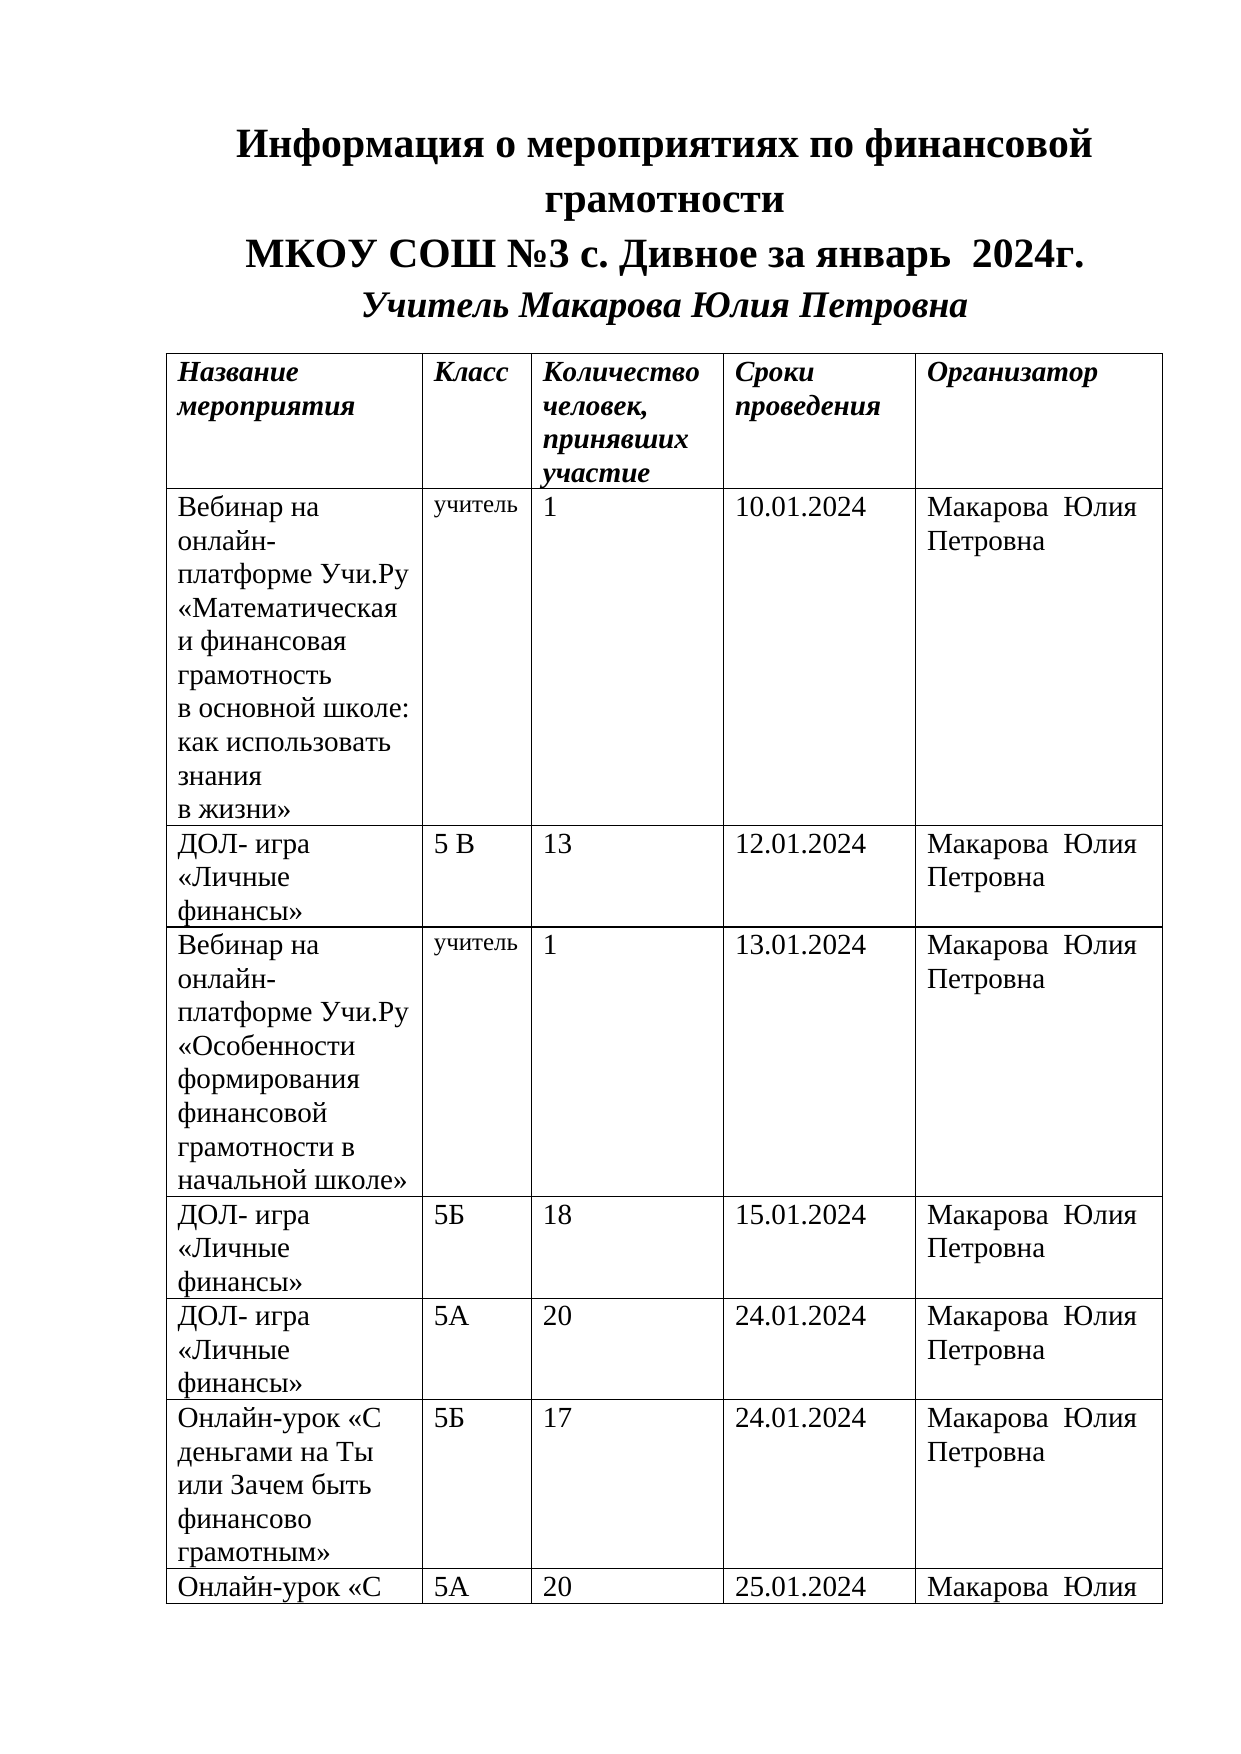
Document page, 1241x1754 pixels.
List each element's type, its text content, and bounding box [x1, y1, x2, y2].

table_cell 5А [423, 1299, 531, 1399]
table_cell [916, 1569, 1162, 1602]
table_cell 15.01.2024 [724, 1197, 915, 1297]
table_cell ДОЛ- игра «Личные финансы» [167, 1197, 422, 1297]
table_cell 20 [532, 1299, 723, 1399]
table_cell Макарова Юлия Петровна [916, 489, 1162, 825]
table_header Название мероприятия [167, 354, 422, 488]
table_cell Макарова Юлия Петровна [916, 826, 1162, 926]
table_cell 1 [532, 489, 723, 825]
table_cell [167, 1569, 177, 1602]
table_cell 10.01.2024 [724, 489, 915, 825]
table_header Сроки проведения [724, 354, 915, 488]
table_cell 25.01.2024 [724, 1569, 915, 1602]
table_cell 24.01.2024 [724, 1299, 915, 1399]
table_cell 18 [532, 1197, 723, 1297]
table_cell учитель [423, 928, 531, 1196]
table_cell 5Б [423, 1400, 531, 1568]
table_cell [411, 1400, 422, 1568]
table_cell Макарова Юлия Петровна [916, 1400, 1162, 1568]
table_header Класс [423, 354, 531, 488]
table_header Количество человек, принявших участие [532, 354, 723, 488]
table_cell 12.01.2024 [724, 826, 915, 926]
table_cell 5 В [423, 826, 531, 926]
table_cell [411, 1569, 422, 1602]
text Информация о мероприятиях по финансовой грамотности МКОУ СОШ №3 с. Дивное за январь 2024г. Учитель Макарова Юлия Петровна [177, 118, 1152, 326]
table_cell 5Б [423, 1197, 531, 1297]
table_cell 1 [532, 928, 723, 1196]
table_cell 17 [532, 1400, 723, 1568]
table_cell Вебинар на онлайн-платформе Учи.Ру «Математическая и финансовая грамотность в основной школе: как использовать знания в жизни» [167, 489, 422, 825]
table_cell 13.01.2024 [724, 928, 915, 1196]
table_cell 13 [532, 826, 723, 926]
table_cell ДОЛ- игра «Личные финансы» [167, 826, 422, 926]
table_cell 5А [423, 1569, 531, 1602]
table_cell Макарова Юлия Петровна [916, 1299, 1162, 1399]
table_header Организатор [916, 354, 1162, 488]
table_cell Макарова Юлия Петровна [916, 1197, 1162, 1297]
table_cell учитель [423, 489, 531, 825]
table_cell 20 [532, 1569, 723, 1602]
table_cell Макарова Юлия Петровна [916, 928, 1162, 1196]
table_cell 24.01.2024 [724, 1400, 915, 1568]
table_cell Вебинар на онлайн-платформе Учи.Ру «Особенности формирования финансовой грамотности в начальной школе» [167, 928, 422, 1196]
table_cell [167, 1400, 177, 1568]
